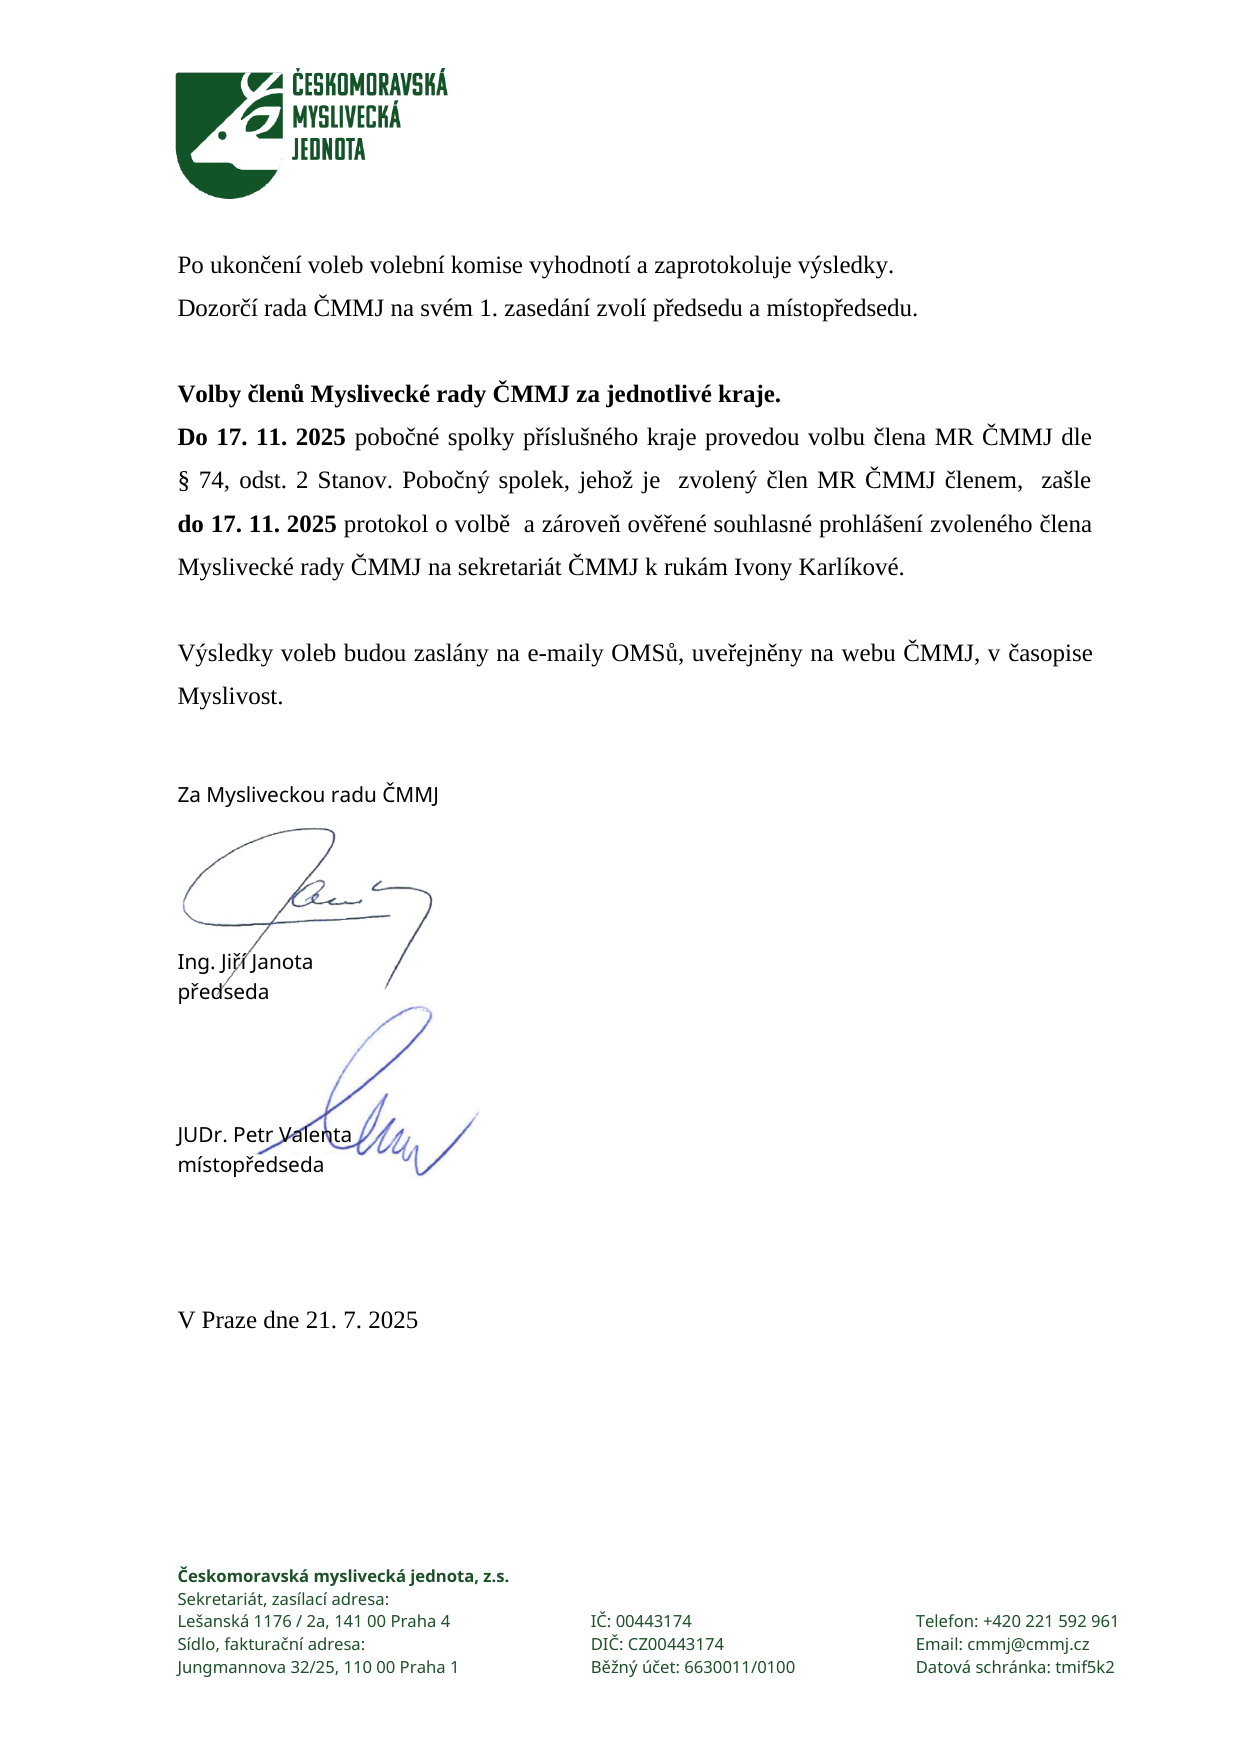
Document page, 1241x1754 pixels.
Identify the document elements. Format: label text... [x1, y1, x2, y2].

text předseda [177, 977, 1092, 1006]
text Dozorčí rada ČMMJ na svém 1. zasedání zvolí předsedu a místopředsedu. [177, 293, 1093, 322]
text Do 17. 11. 2025 pobočné spolky příslušného kraje provedou volbu člena MR ČMMJ dle § 74, odst. 2 Stanov. Pobočný spolek, jehož je zvolený člen MR ČMMJ členem, zašle do 17. 11. 2025 protokol o volbě a zároveň ověřené souhlasné prohlášení zvoleného člena Myslivecké rady ČMMJ na sekretariát ČMMJ k rukám Ivony Karlíkové. [177, 422, 1093, 581]
text Výsledky voleb budou zaslány na e-maily OMSů, uveřejněny na webu ČMMJ, v časopise Myslivost. [177, 638, 1093, 710]
text Za Mysliveckou radu ČMMJ [177, 780, 1093, 808]
text Volby členů Myslivecké rady ČMMJ za jednotlivé kraje. [177, 379, 1093, 408]
text Po ukončení voleb volební komise vyhodnotí a zaprotokoluje výsledky. [177, 250, 1093, 279]
text místopředseda [177, 1150, 1093, 1179]
picture [178, 826, 440, 947]
picture [136, 25, 501, 242]
picture [249, 1006, 480, 1120]
text JUDr. Petr Valenta [177, 1120, 1092, 1148]
text Ing. Jiří Janota [177, 947, 1092, 975]
text V Praze dne 21. 7. 2025 [177, 1305, 1093, 1334]
